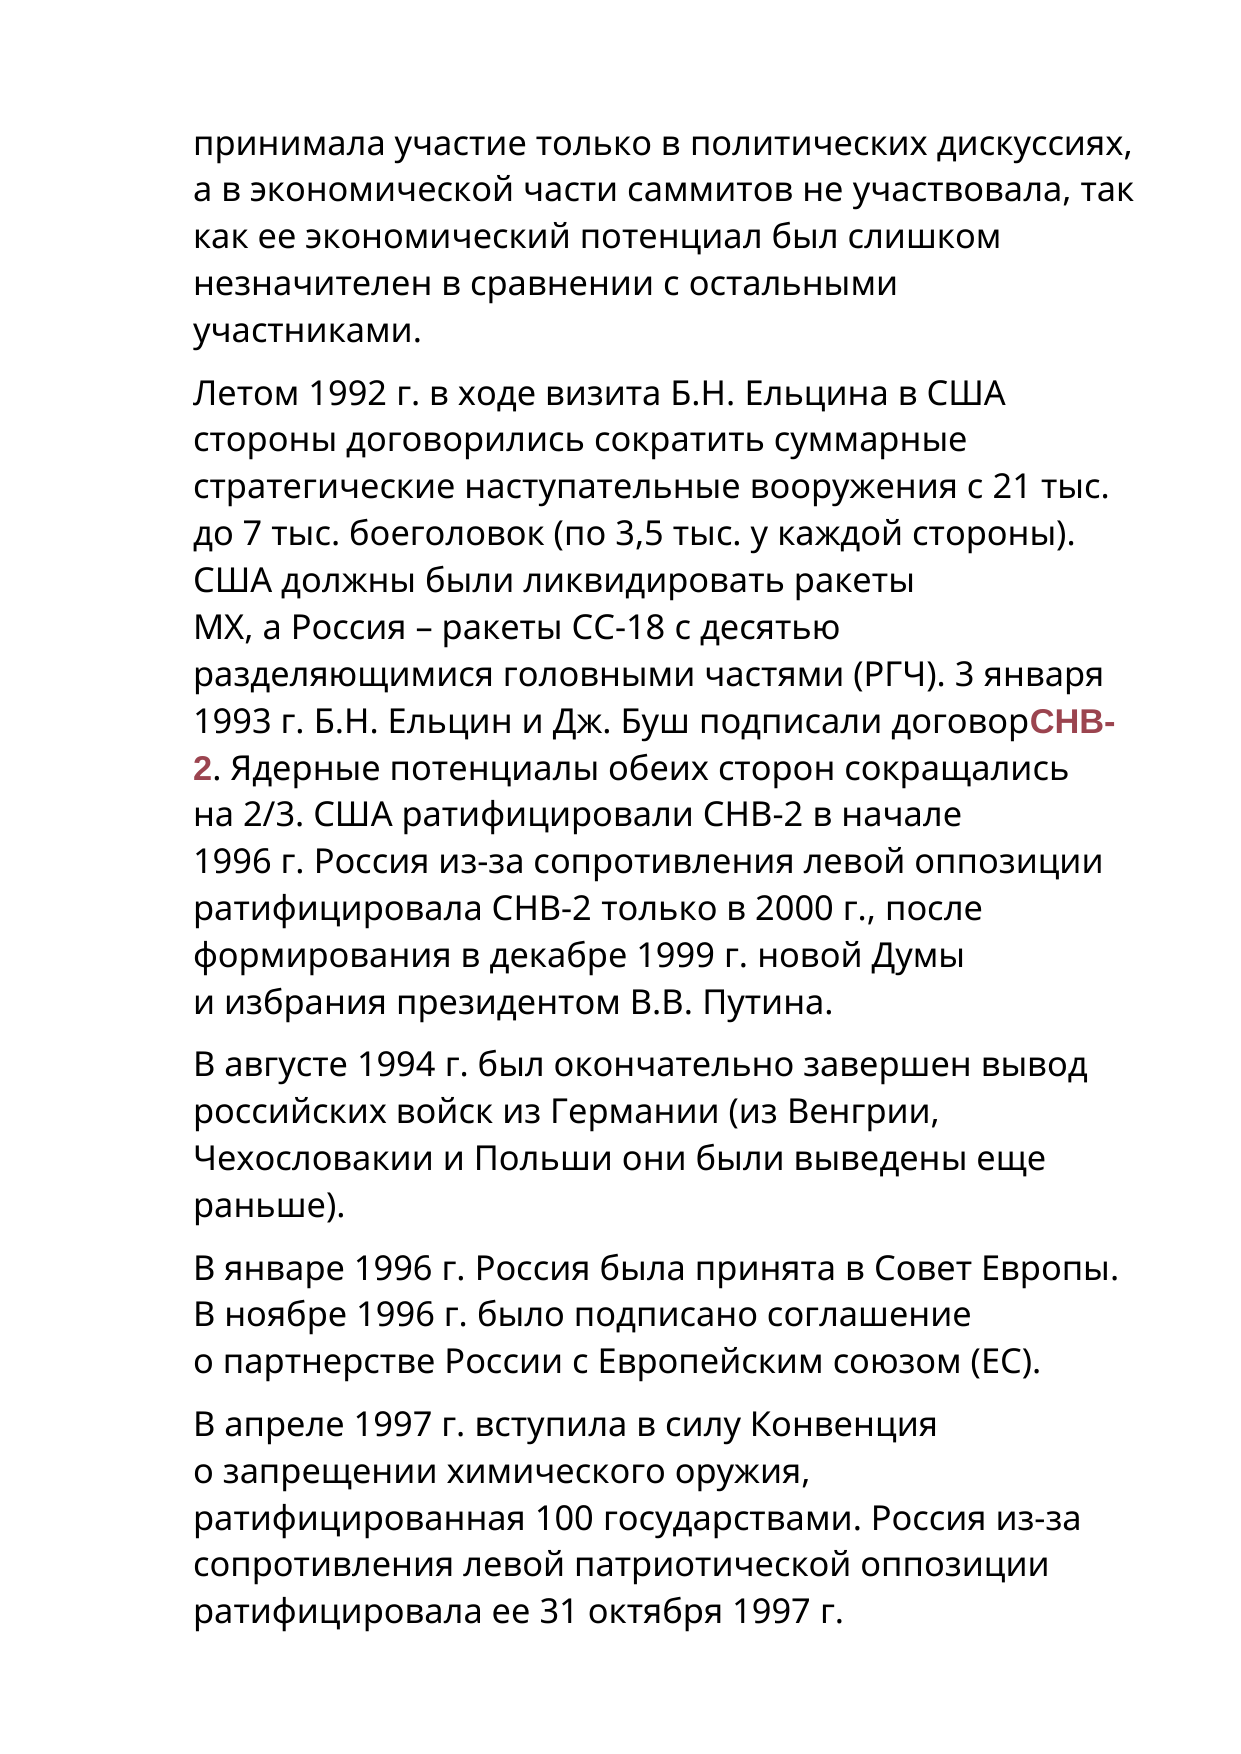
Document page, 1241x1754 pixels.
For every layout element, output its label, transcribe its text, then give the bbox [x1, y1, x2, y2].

text Летом 1992 г. в ходе визита Б.Н. Ельцина в США стороны договорились сократить суммарные стратегические наступательные вооружения с 21 тыс. до 7 тыс. боеголовок (по 3,5 тыс. у каждой стороны). США должны были ликвидировать ракеты МХ, а Россия – ракеты СС-18 с десятью разделяющимися головными частями (РГЧ). 3 января 1993 г. Б.Н. Ельцин и Дж. Буш подписали договорСНВ-2. Ядерные потенциалы обеих сторон сокращались на 2/3. США ратифицировали СНВ-2 в начале 1996 г. Россия из-за сопротивления левой оппозиции ратифицировала СНВ-2 только в 2000 г., после формирования в декабре 1999 г. новой Думы и избрания президентом В.В. Путина. [193, 368, 1136, 1024]
text В январе 1996 г. Россия была принята в Совет Европы. В ноябре 1996 г. было подписано соглашение о партнерстве России с Европейским союзом (ЕС). [193, 1243, 1136, 1384]
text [193, 118, 1136, 352]
text В апреле 1997 г. вступила в силу Конвенция о запрещении химического оружия, ратифицированная 100 государствами. Россия из-за сопротивления левой патриотической оппозиции ратифицировала ее 31 октября 1997 г. [193, 1399, 1136, 1634]
text В августе 1994 г. был окончательно завершен вывод российских войск из Германии (из Венгрии, Чехословакии и Польши они были выведены еще раньше). [193, 1040, 1136, 1227]
